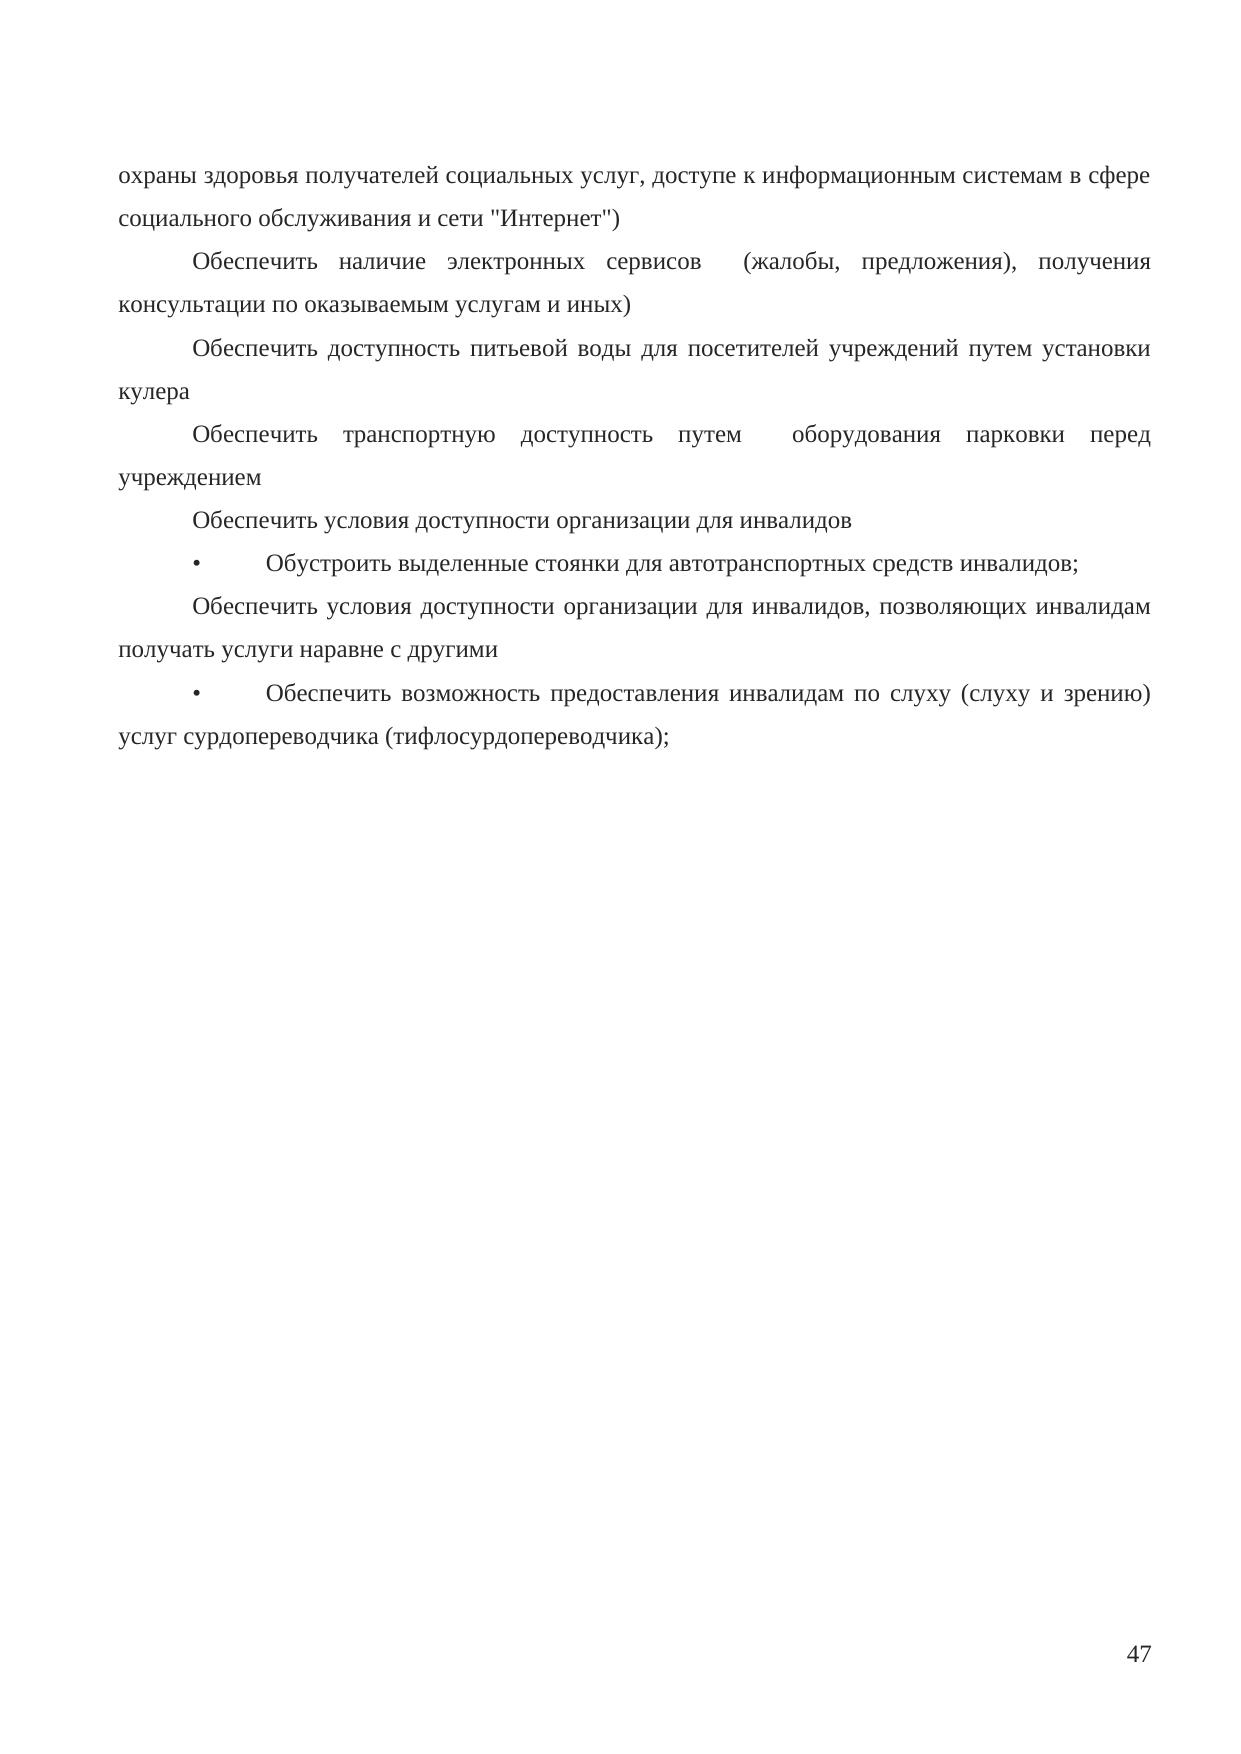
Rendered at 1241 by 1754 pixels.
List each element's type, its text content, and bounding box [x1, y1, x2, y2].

text Обеспечить условия доступности организации для инвалидов [118, 505, 1152, 534]
text Обеспечить доступность питьевой воды для посетителей учреждений путем установки кулера [118, 333, 1152, 404]
text Обеспечить транспортную доступность путем оборудования парковки перед учреждением [118, 419, 1152, 491]
text • Обеспечить возможность предоставления инвалидам по слуху (слуху и зрению) услуг сурдопереводчика (тифлосурдопереводчика); [118, 678, 1152, 749]
text Обеспечить наличие электронных сервисов (жалобы, предложения), получения консультации по оказываемым услугам и иных) [118, 246, 1152, 318]
text • Обустроить выделенные стоянки для автотранспортных средств инвалидов; [118, 548, 1152, 577]
text Обеспечить условия доступности организации для инвалидов, позволяющих инвалидам получать услуги наравне с другими [118, 591, 1152, 663]
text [118, 160, 1152, 232]
